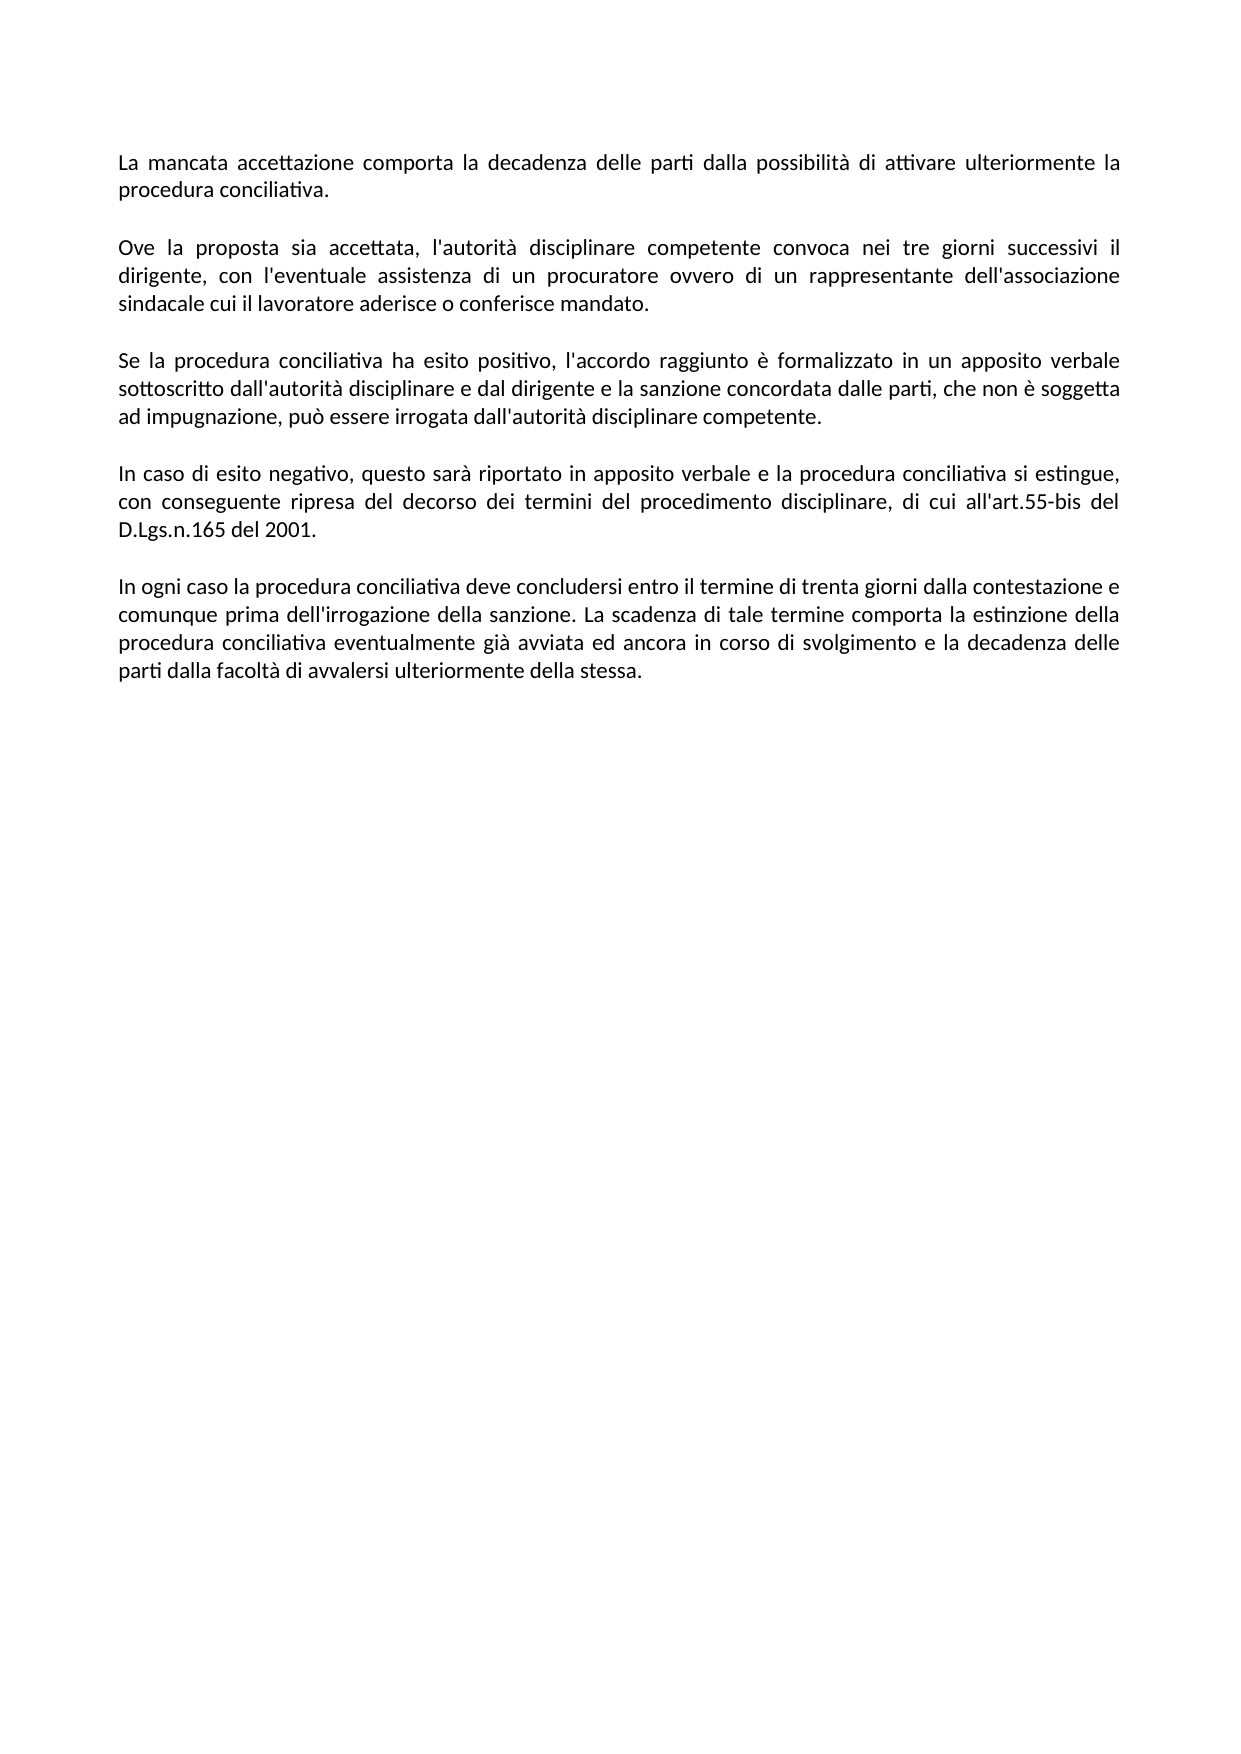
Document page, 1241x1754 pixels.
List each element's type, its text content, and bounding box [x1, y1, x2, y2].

text In ogni caso la procedura conciliativa deve concludersi entro il termine di trenta giorni dalla contestazione e comunque prima dell'irrogazione della sanzione. La scadenza di tale termine comporta la estinzione della procedura conciliativa eventualmente già avviata ed ancora in corso di svolgimento e la decadenza delle parti dalla facoltà di avvalersi ulteriormente della stessa. [118, 572, 1122, 684]
text Ove la proposta sia accettata, l'autorità disciplinare competente convoca nei tre giorni successivi il dirigente, con l'eventuale assistenza di un procuratore ovvero di un rappresentante dell'associazione sindacale cui il lavoratore aderisce o conferisce mandato. [118, 233, 1122, 317]
text Se la procedura conciliativa ha esito positivo, l'accordo raggiunto è formalizzato in un apposito verbale sottoscritto dall'autorità disciplinare e dal dirigente e la sanzione concordata dalle parti, che non è soggetta ad impugnazione, può essere irrogata dall'autorità disciplinare competente. [118, 346, 1122, 430]
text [118, 148, 1122, 204]
text In caso di esito negativo, questo sarà riportato in apposito verbale e la procedura conciliativa si estingue, con conseguente ripresa del decorso dei termini del procedimento disciplinare, di cui all'art.55-bis del D.Lgs.n.165 del 2001. [118, 459, 1122, 543]
